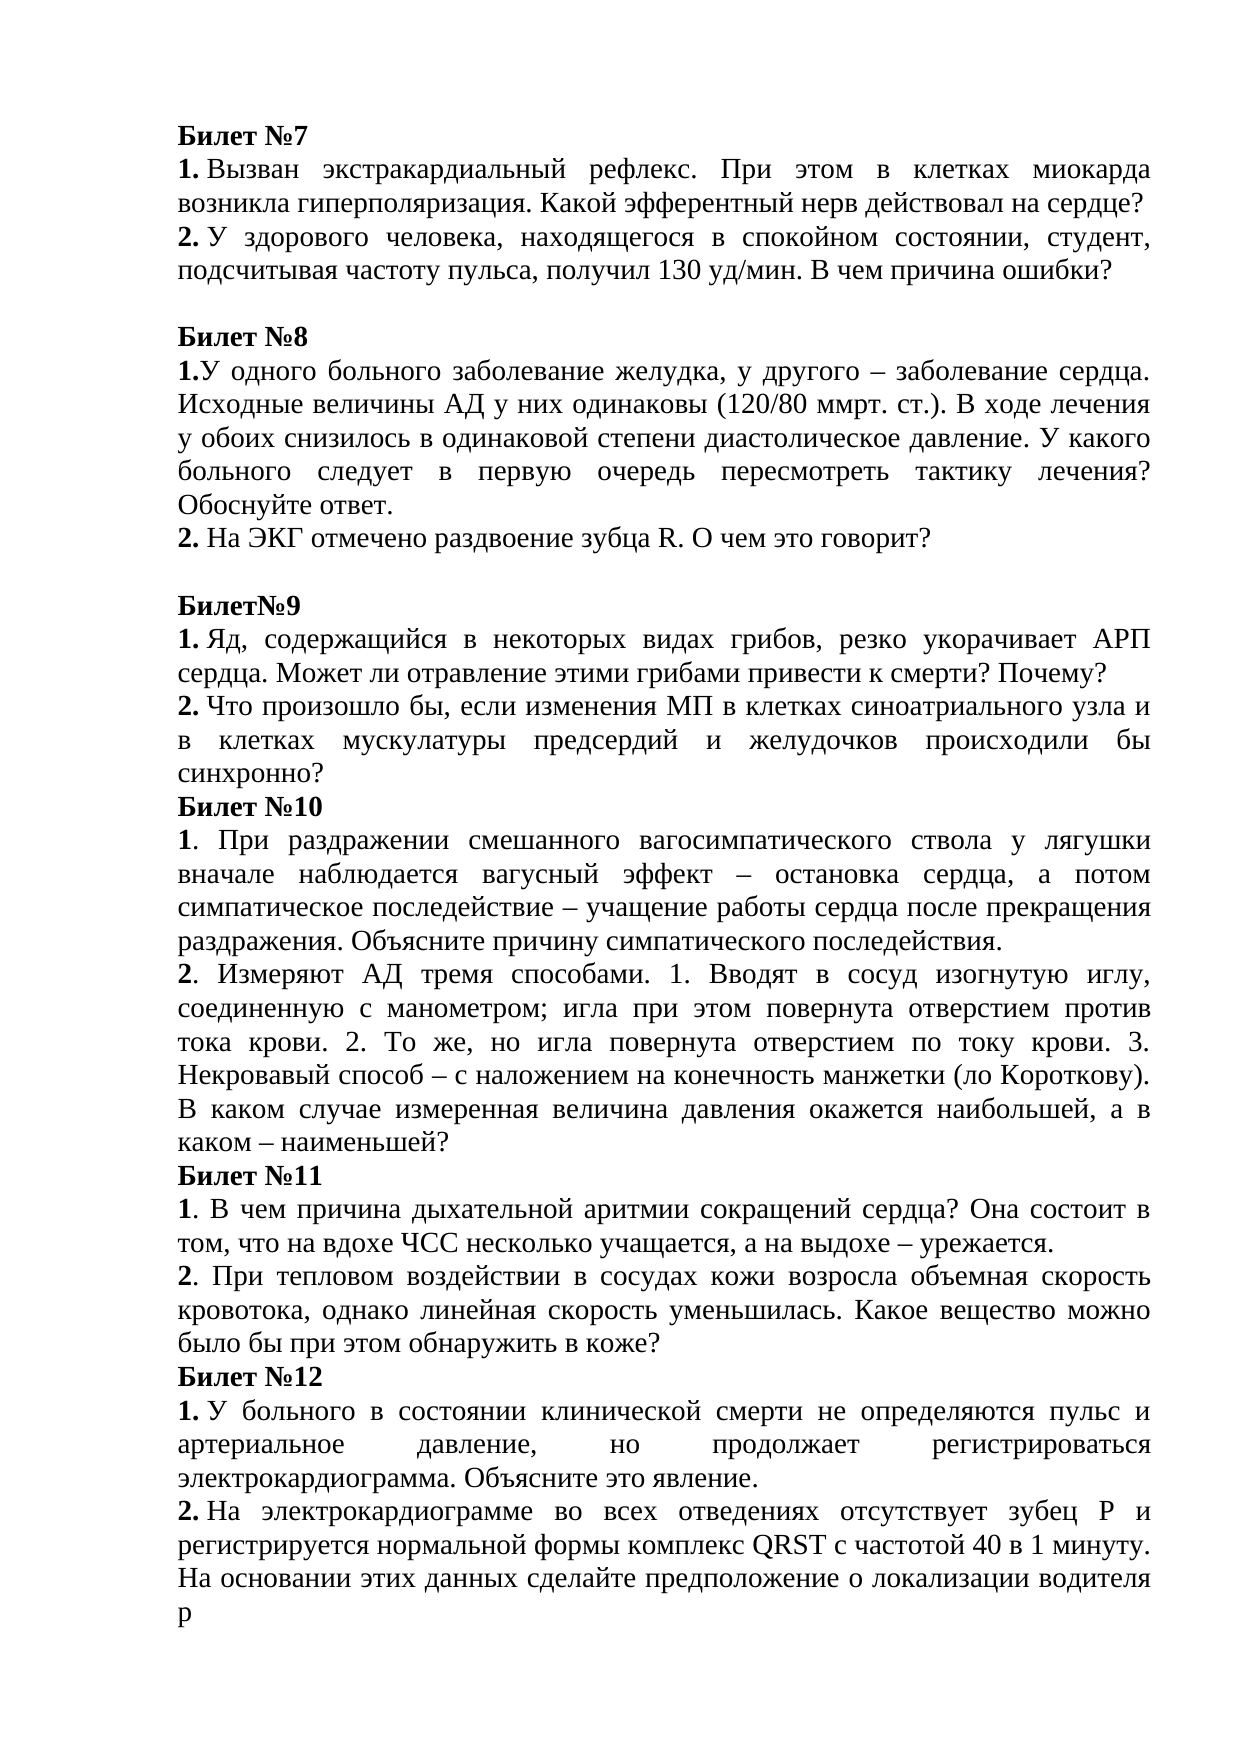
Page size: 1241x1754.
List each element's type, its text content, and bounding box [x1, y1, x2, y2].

text Билет№9 [177, 588, 1152, 621]
text Билет №10 [177, 789, 1152, 822]
text 1. Яд, содержащийся в некоторых видах грибов, резко укорачивает АРП сердца. Может ли отравление этими грибами привести к смерти? Почему? [177, 621, 1152, 688]
text 2. Что произошло бы, если изменения МП в клетках синоатриального узла и в клетках мускулатуры предсердий и желудочков происходили бы синхронно? [177, 688, 1152, 789]
text 1.У одного больного заболевание желудка, у другого – заболевание сердца. Исходные величины АД у них одинаковы (120/80 ммрт. ст.). В ходе лечения у обоих снизилось в одинаковой степени диастолическое давление. У какого больного следует в первую очередь пересмотреть тактику лечения? Обоснуйте ответ. [177, 353, 1152, 521]
text 2. У здорового человека, находящегося в спокойном состоянии, студент, подсчитывая частоту пульса, получил 130 уд/мин. В чем причина ошибки? [177, 219, 1152, 286]
text Билет №8 [177, 319, 1152, 353]
text Билет №7 [177, 118, 1152, 152]
text 2. Измеряют АД тремя способами. 1. Вводят в сосуд изогнутую иглу, соединенную с манометром; игла при этом повернута отверстием против тока крови. 2. То же, но игла повернута отверстием по току крови. 3. Некровавый способ – с наложением на конечность манжетки (ло Короткову). В каком случае измеренная величина давления окажется наибольшей, а в каком – наименьшей? [177, 957, 1152, 1158]
text Билет №11 [177, 1158, 1152, 1191]
text 1. Вызван экстракардиальный рефлекс. При этом в клетках миокарда возникла гиперполяризация. Какой эфферентный нерв действовал на сердце? [177, 152, 1152, 219]
text Билет №12 [177, 1359, 1152, 1393]
text 2. На электрокардиограмме во всех отведениях отсутствует зубец Р и регистрируется нормальной формы комплекс QRST с частотой 40 в 1 минуту. На основании этих данных сделайте предположение о локализации водителя р [177, 1493, 1152, 1627]
text 1. В чем причина дыхательной аритмии сокращений сердца? Она состоит в том, что на вдохе ЧСС несколько учащается, а на выдохе – урежается. [177, 1191, 1152, 1258]
text 1. У больного в состоянии клинической смерти не определяются пульс и артериальное давление, но продолжает регистрироваться электрокардиограмма. Объясните это явление. [177, 1393, 1152, 1493]
text 1. При раздражении смешанного вагосимпатического ствола у лягушки вначале наблюдается вагусный эффект – остановка сердца, а потом симпатическое последействие – учащение работы сердца после прекращения раздражения. Объясните причину симпатического последействия. [177, 822, 1152, 957]
text 2. На ЭКГ отмечено раздвоение зубца R. О чем это говорит? [177, 521, 1152, 554]
text 2. При тепловом воздействии в сосудах кожи возросла объемная скорость кровотока, однако линейная скорость уменьшилась. Какое вещество можно было бы при этом обнаружить в коже? [177, 1258, 1152, 1359]
